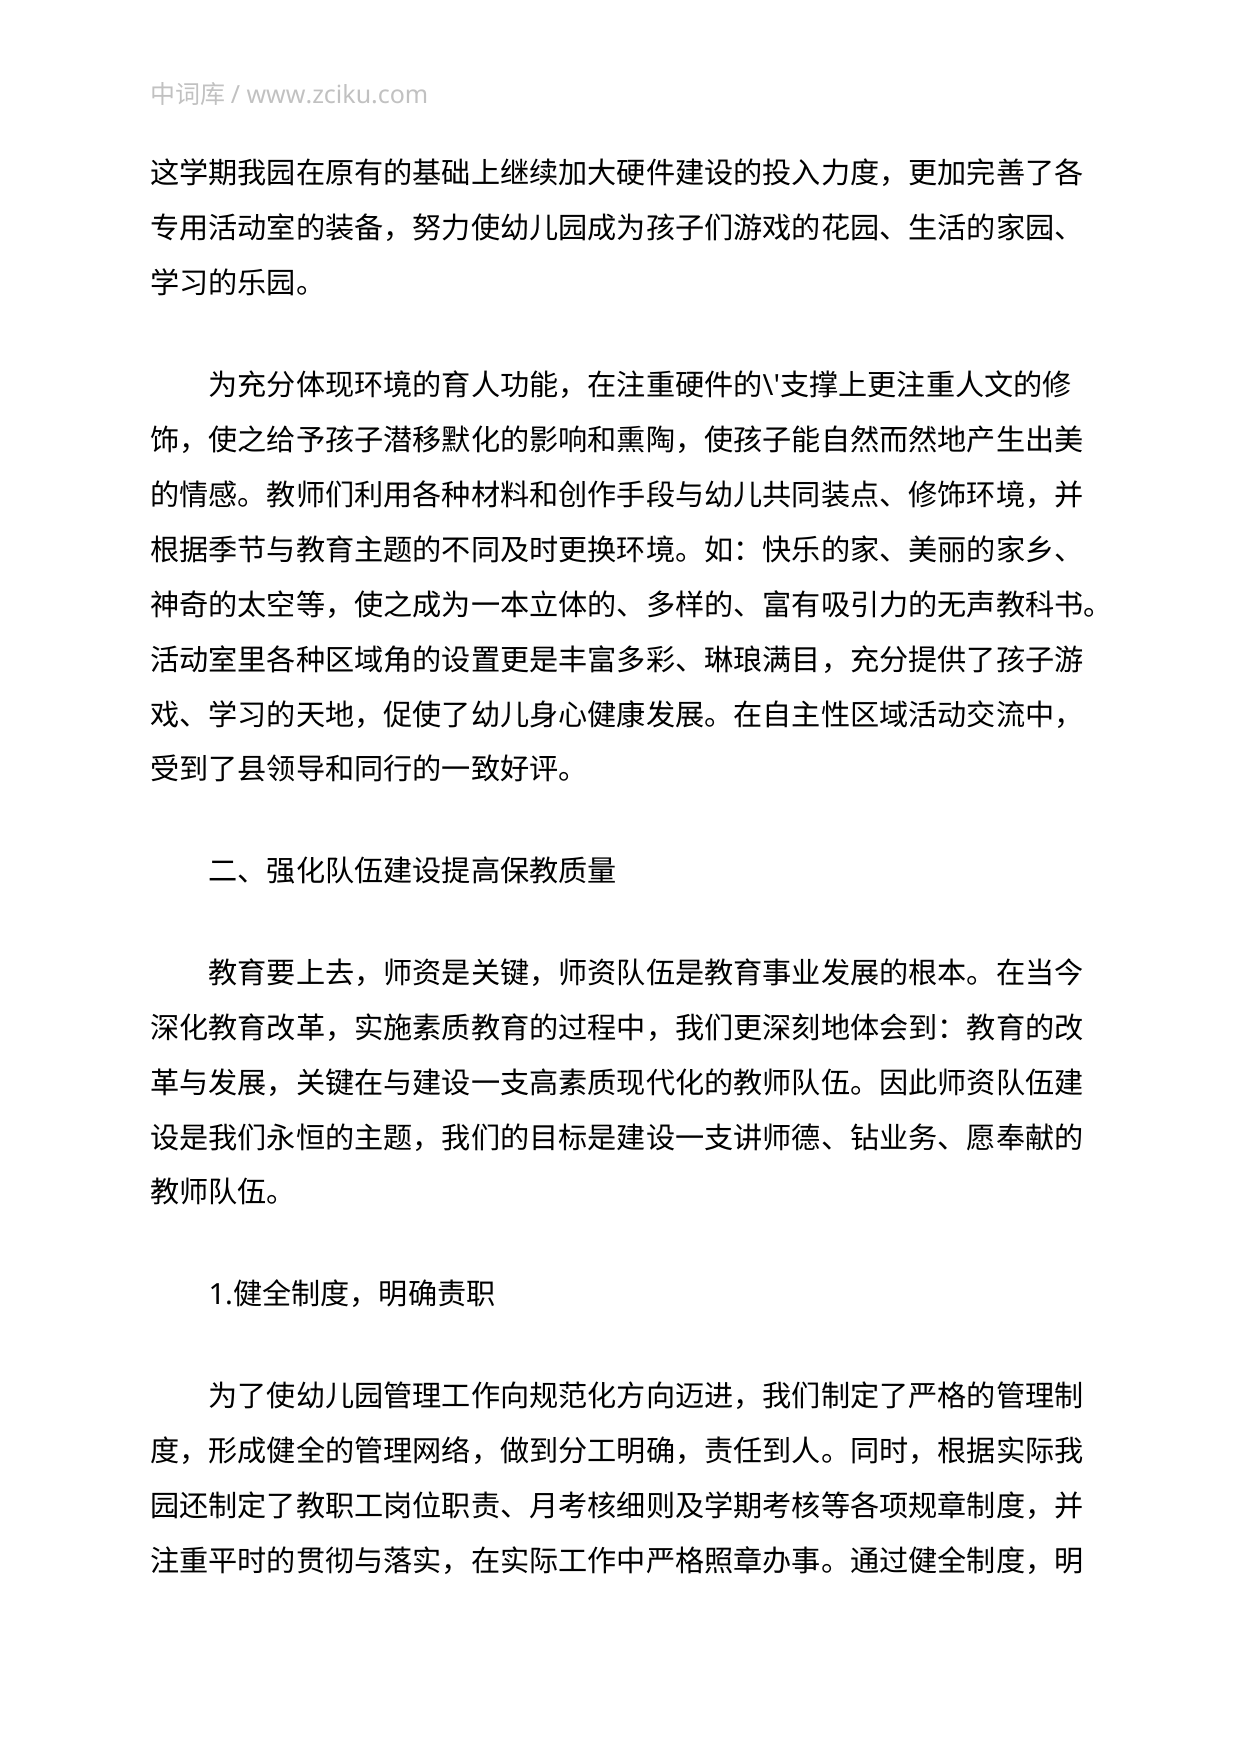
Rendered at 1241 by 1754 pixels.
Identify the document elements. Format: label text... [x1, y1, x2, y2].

text 教育要上去，师资是关键，师资队伍是教育事业发展的根本。在当今深化教育改革，实施素质教育的过程中，我们更深刻地体会到：教育的改革与发展，关键在与建设一支高素质现代化的教师队伍。因此师资队伍建设是我们永恒的主题，我们的目标是建设一支讲师德、钻业务、愿奉献的教师队伍。 [150, 949, 1090, 1211]
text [150, 1373, 1090, 1580]
text 二、强化队伍建设提高保教质量 [150, 848, 1090, 890]
text 1.健全制度，明确责职 [150, 1271, 1090, 1313]
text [150, 150, 1090, 302]
text 为充分体现环境的育人功能，在注重硬件的\'支撑上更注重人文的修饰，使之给予孩子潜移默化的影响和熏陶，使孩子能自然而然地产生出美的情感。教师们利用各种材料和创作手段与幼儿共同装点、修饰环境，并根据季节与教育主题的不同及时更换环境。如：快乐的家、美丽的家乡、神奇的太空等，使之成为一本立体的、多样的、富有吸引力的无声教科书。活动室里各种区域角的设置更是丰富多彩、琳琅满目，充分提供了孩子游戏、学习的天地，促使了幼儿身心健康发展。在自主性区域活动交流中，受到了县领导和同行的一致好评。 [150, 362, 1090, 788]
